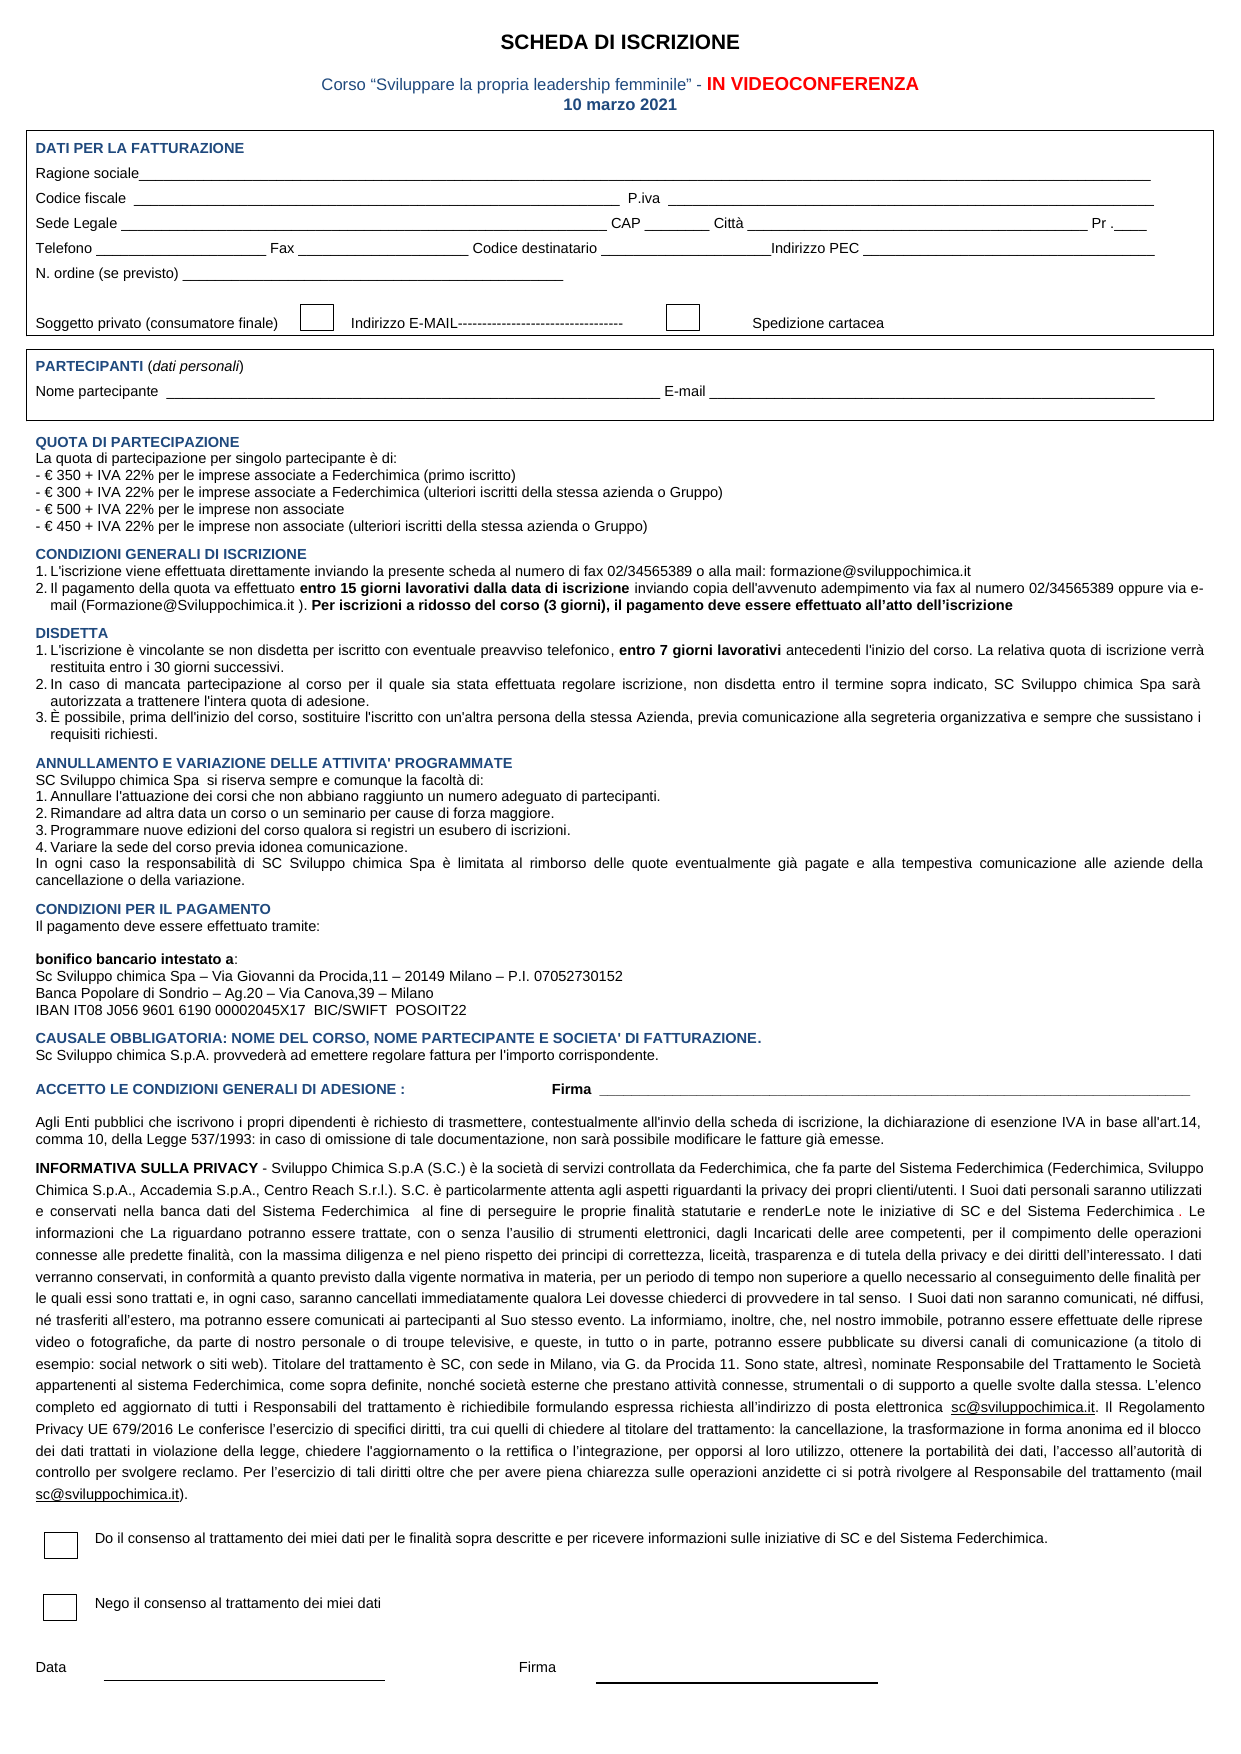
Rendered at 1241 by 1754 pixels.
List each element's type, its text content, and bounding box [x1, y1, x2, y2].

text Sede Legale ____________________________________________________________ CAP ________ Città __________________________________________ Pr .____ [35, 208, 1205, 233]
list L'iscrizione viene effettuata direttamente inviando la presente scheda al numero di fax 02/34565389 o alla mail: formazione@sviluppochimica.it [35, 563, 1205, 579]
text Sc Sviluppo chimica S.p.A. provvederà ad emettere regolare fattura per l'importo corrispondente. [35, 1047, 1205, 1063]
text Do il consenso al trattamento dei miei dati per le finalità sopra descritte e per ricevere informazioni sulle iniziative di SC e del Sistema Federchimica. [94, 1529, 1205, 1546]
list Annullare l'attuazione dei corsi che non abbiano raggiunto un numero adeguato di partecipanti. [35, 788, 1205, 805]
text DISDETTA [35, 625, 1205, 642]
text Nome partecipante _____________________________________________________________ E-mail _______________________________________________________ [35, 377, 1205, 402]
text CONDIZIONI GENERALI DI ISCRIZIONE [35, 546, 1205, 563]
text - € 450 + IVA 22% per le imprese non associate (ulteriori iscritti della stessa azienda o Gruppo) [35, 517, 1205, 534]
text - € 500 + IVA 22% per le imprese non associate [35, 501, 1205, 517]
text ACCETTO LE CONDIZIONI GENERALI DI ADESIONE : Firma _________________________________________________________________________ [35, 1080, 1205, 1097]
text N. ordine (se previsto) _______________________________________________ [35, 258, 1205, 283]
text Banca Popolare di Sondrio – Ag.20 – Via Canova,39 – Milano [35, 984, 1205, 1001]
text CAUSALE OBBLIGATORIA: NOME DEL CORSO, NOME PARTECIPANTE E SOCIETA' DI FATTURAZIONE. [35, 1030, 1205, 1047]
text Codice fiscale ____________________________________________________________ P.iva ____________________________________________________________ [35, 183, 1205, 208]
list Variare la sede del corso previa idonea comunicazione. [35, 838, 1205, 855]
text CONDIZIONI PER IL PAGAMENTO [35, 901, 1205, 917]
text - € 300 + IVA 22% per le imprese associate a Federchimica (ulteriori iscritti della stessa azienda o Gruppo) [35, 484, 1205, 501]
text ANNULLAMENTO E VARIAZIONE DELLE ATTIVITA' PROGRAMMATE [35, 754, 1205, 771]
text IBAN IT08 J056 9601 6190 00002045X17 BIC/SWIFT POSOIT22 [35, 1001, 1205, 1018]
text bonifico bancario intestato a: [35, 951, 1205, 968]
list Programmare nuove edizioni del corso qualora si registri un esubero di iscrizioni. [35, 822, 1205, 838]
text Telefono _____________________ Fax _____________________ Codice destinatario _____________________Indirizzo PEC ____________________________________ [35, 233, 1205, 258]
list Il pagamento della quota va effettuato entro 15 giorni lavorativi dalla data di iscrizione inviando copia dell'avvenuto adempimento via fax al numero 02/34565389 oppure via e-mail (Formazione@Sviluppochimica.it ). Per iscrizioni a ridosso del corso (3 giorni), il pagamento deve essere effettuato all’atto dell’iscrizione [35, 579, 1205, 613]
text Il pagamento deve essere effettuato tramite: [35, 917, 1205, 934]
text Corso “Sviluppare la propria leadership femminile” - IN VIDEOCONFERENZA [35, 73, 1205, 94]
text In ogni caso la responsabilità di SC Sviluppo chimica Spa è limitata al rimborso delle quote eventualmente già pagate e alla tempestiva comunicazione alle aziende della cancellazione o della variazione. [35, 855, 1205, 889]
text 10 marzo 2021 [35, 94, 1205, 113]
list È possibile, prima dell'inizio del corso, sostituire l'iscritto con un'altra persona della stessa Azienda, previa comunicazione alla segreteria organizzativa e sempre che sussistano i requisiti richiesti. [35, 709, 1205, 742]
text SC Sviluppo chimica Spa si riserva sempre e comunque la facoltà di: [35, 771, 1205, 788]
text QUOTA DI PARTECIPAZIONE [35, 433, 1205, 450]
text SCHEDA DI ISCRIZIONE [35, 29, 1205, 53]
text INFORMATIVA SULLA PRIVACY - Sviluppo Chimica S.p.A (S.C.) è la società di servizi controllata da Federchimica, che fa parte del Sistema Federchimica (Federchimica, Sviluppo Chimica S.p.A., Accademia S.p.A., Centro Reach S.r.l.). S.C. è particolarmente attenta agli aspetti riguardanti la privacy dei propri clienti/utenti. I Suoi dati personali saranno utilizzati e conservati nella banca dati del Sistema Federchimica al fine di perseguire le proprie finalità statutarie e renderLe note le iniziative di SC e del Sistema Federchimica. Le informazioni che La riguardano potranno essere trattate, con o senza l’ausilio di strumenti elettronici, dagli Incaricati delle aree competenti, per il compimento delle operazioni connesse alle predette finalità, con la massima diligenza e nel pieno rispetto dei principi di correttezza, liceità, trasparenza e di tutela della privacy e dei diritti dell’interessato. I dati verranno conservati, in conformità a quanto previsto dalla vigente normativa in materia, per un periodo di tempo non superiore a quello necessario al conseguimento delle finalità per le quali essi sono trattati e, in ogni caso, saranno cancellati immediatamente qualora Lei dovesse chiederci di provvedere in tal senso. I Suoi dati non saranno comunicati, né diffusi, né trasferiti all’estero, ma potranno essere comunicati ai partecipanti al Suo stesso evento. La informiamo, inoltre, che, nel nostro immobile, potranno essere effettuate delle riprese video o fotografiche, da parte di nostro personale o di troupe televisive, e queste, in tutto o in parte, potranno essere pubblicate su diversi canali di comunicazione (a titolo di esempio: social network o siti web). Titolare del trattamento è SC, con sede in Milano, via G. da Procida 11. Sono state, altresì, nominate Responsabile del Trattamento le Società appartenenti al sistema Federchimica, come sopra definite, nonché società esterne che prestano attività connesse, strumentali o di supporto a quelle svolte dalla stessa. L’elenco completo ed aggiornato di tutti i Responsabili del trattamento è richiedibile formulando espressa richiesta all’indirizzo di posta elettronica sc@sviluppochimica.it. Il Regolamento Privacy UE 679/2016 Le conferisce l’esercizio di specifici diritti, tra cui quelli di chiedere al titolare del trattamento: la cancellazione, la trasformazione in forma anonima ed il blocco dei dati trattati in violazione della legge, chiedere l'aggiornamento o la rettifica o l’integrazione, per opporsi al loro utilizzo, ottenere la portabilità dei dati, l’accesso all’autorità di controllo per svolgere reclamo. Per l’esercizio di tali diritti oltre che per avere piena chiarezza sulle operazioni anzidette ci si potrà rivolgere al Responsabile del trattamento (mail sc@sviluppochimica.it). [35, 1159, 1205, 1503]
text Data Firma [35, 1659, 1205, 1676]
text Agli Enti pubblici che iscrivono i propri dipendenti è richiesto di trasmettere, contestualmente all'invio della scheda di iscrizione, la dichiarazione di esenzione IVA in base all'art.14, comma 10, della Legge 537/1993: in caso di omissione di tale documentazione, non sarà possibile modificare le fatture già emesse. [35, 1114, 1205, 1147]
text DATI PER LA FATTURAZIONE [27, 131, 1213, 158]
text PARTECIPANTI (dati personali) [27, 350, 1213, 377]
list In caso di mancata partecipazione al corso per il quale sia stata effettuata regolare iscrizione, non disdetta entro il termine sopra indicato, SC Sviluppo chimica Spa sarà autorizzata a trattenere l'intera quota di adesione. [35, 675, 1205, 709]
text Ragione sociale_____________________________________________________________________________________________________________________________ [35, 158, 1205, 183]
text Nego il consenso al trattamento dei miei dati [94, 1594, 1205, 1611]
list Rimandare ad altra data un corso o un seminario per cause di forza maggiore. [35, 805, 1205, 822]
text Soggetto privato (consumatore finale) Indirizzo E-MAIL---------------------------------- Spedizione cartacea [27, 305, 1213, 335]
list L'iscrizione è vincolante se non disdetta per iscritto con eventuale preavviso telefonico, entro 7 giorni lavorativi antecedenti l'inizio del corso. La relativa quota di iscrizione verrà restituita entro i 30 giorni successivi. [35, 642, 1205, 675]
text - € 350 + IVA 22% per le imprese associate a Federchimica (primo iscritto) [35, 467, 1205, 484]
text La quota di partecipazione per singolo partecipante è di: [35, 450, 1205, 467]
text Sc Sviluppo chimica Spa – Via Giovanni da Procida,11 – 20149 Milano – P.I. 07052730152 [35, 968, 1205, 984]
